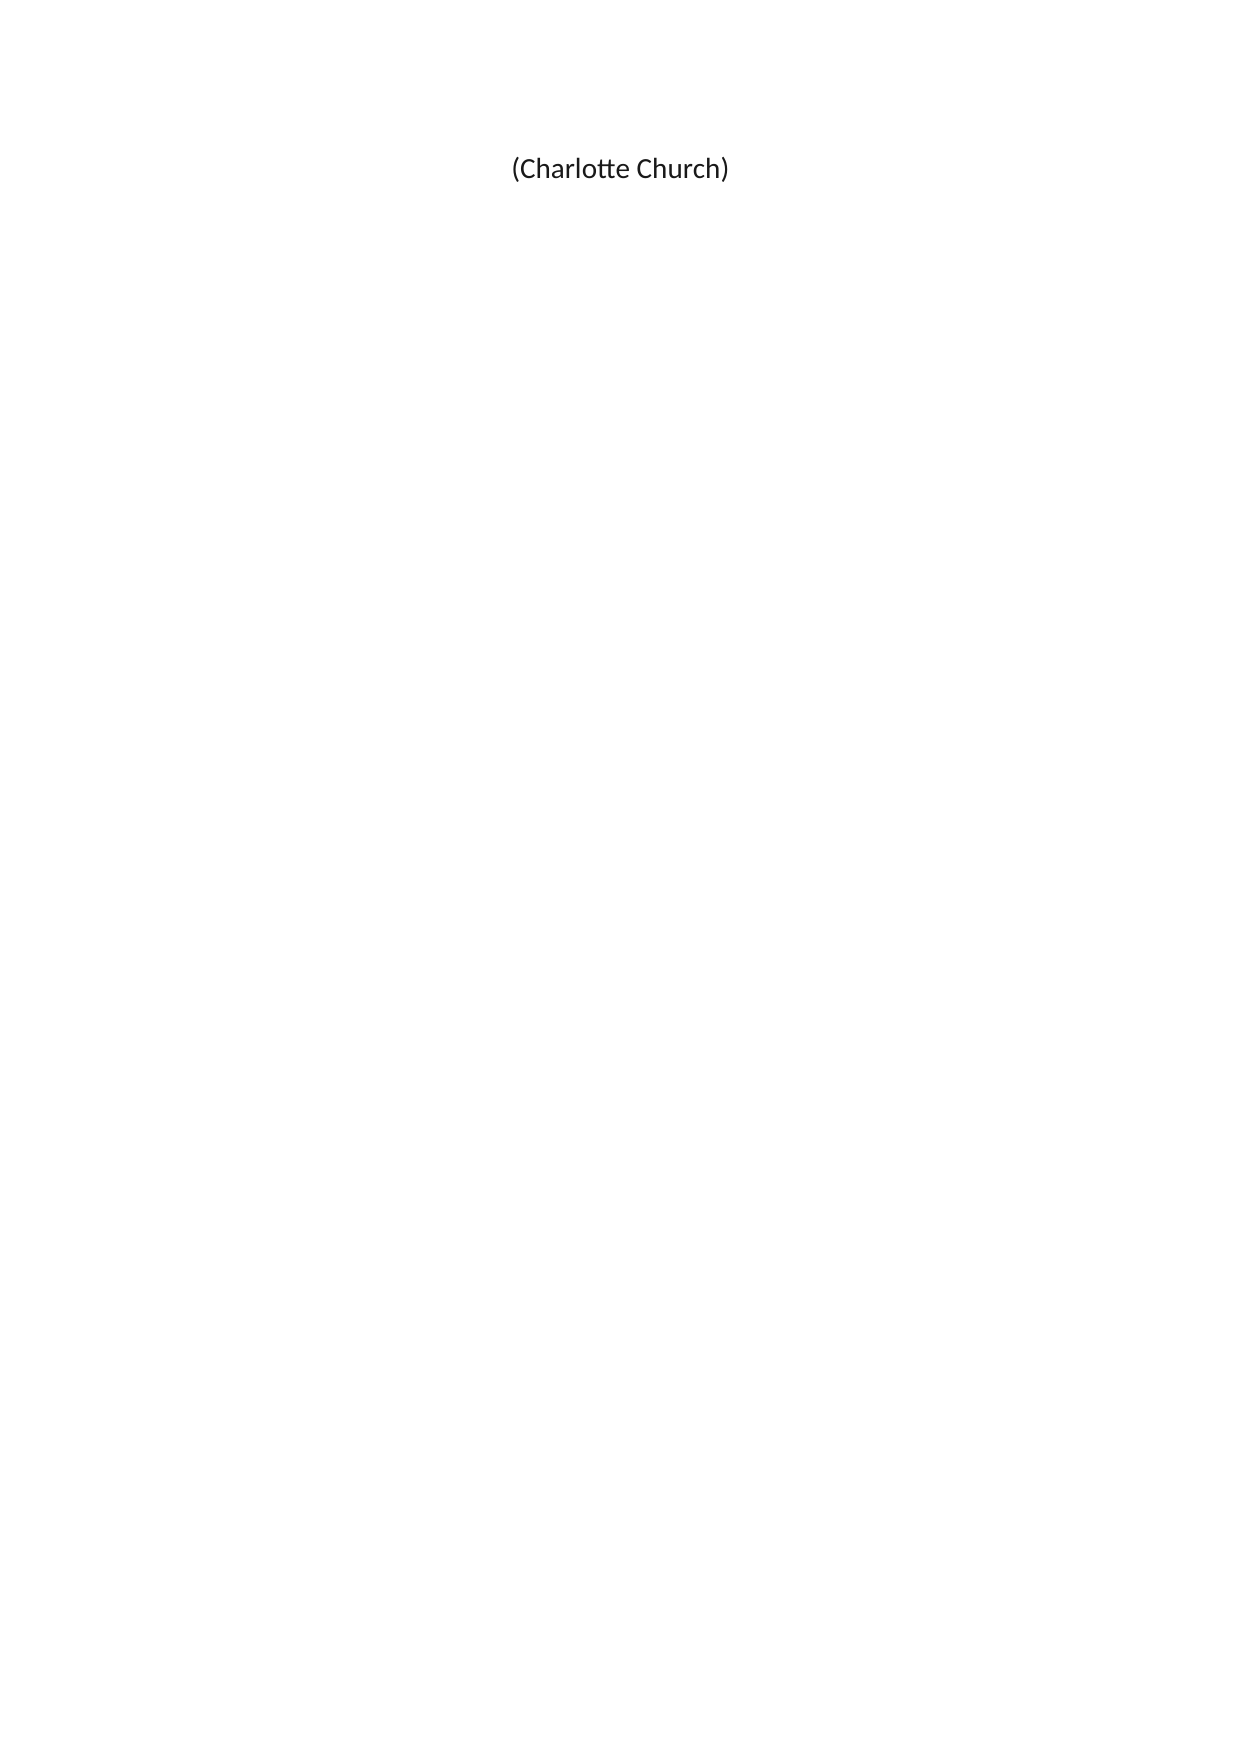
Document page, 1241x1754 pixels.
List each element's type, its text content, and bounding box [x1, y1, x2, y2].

text (Charlotte Church) [187, 150, 1053, 186]
